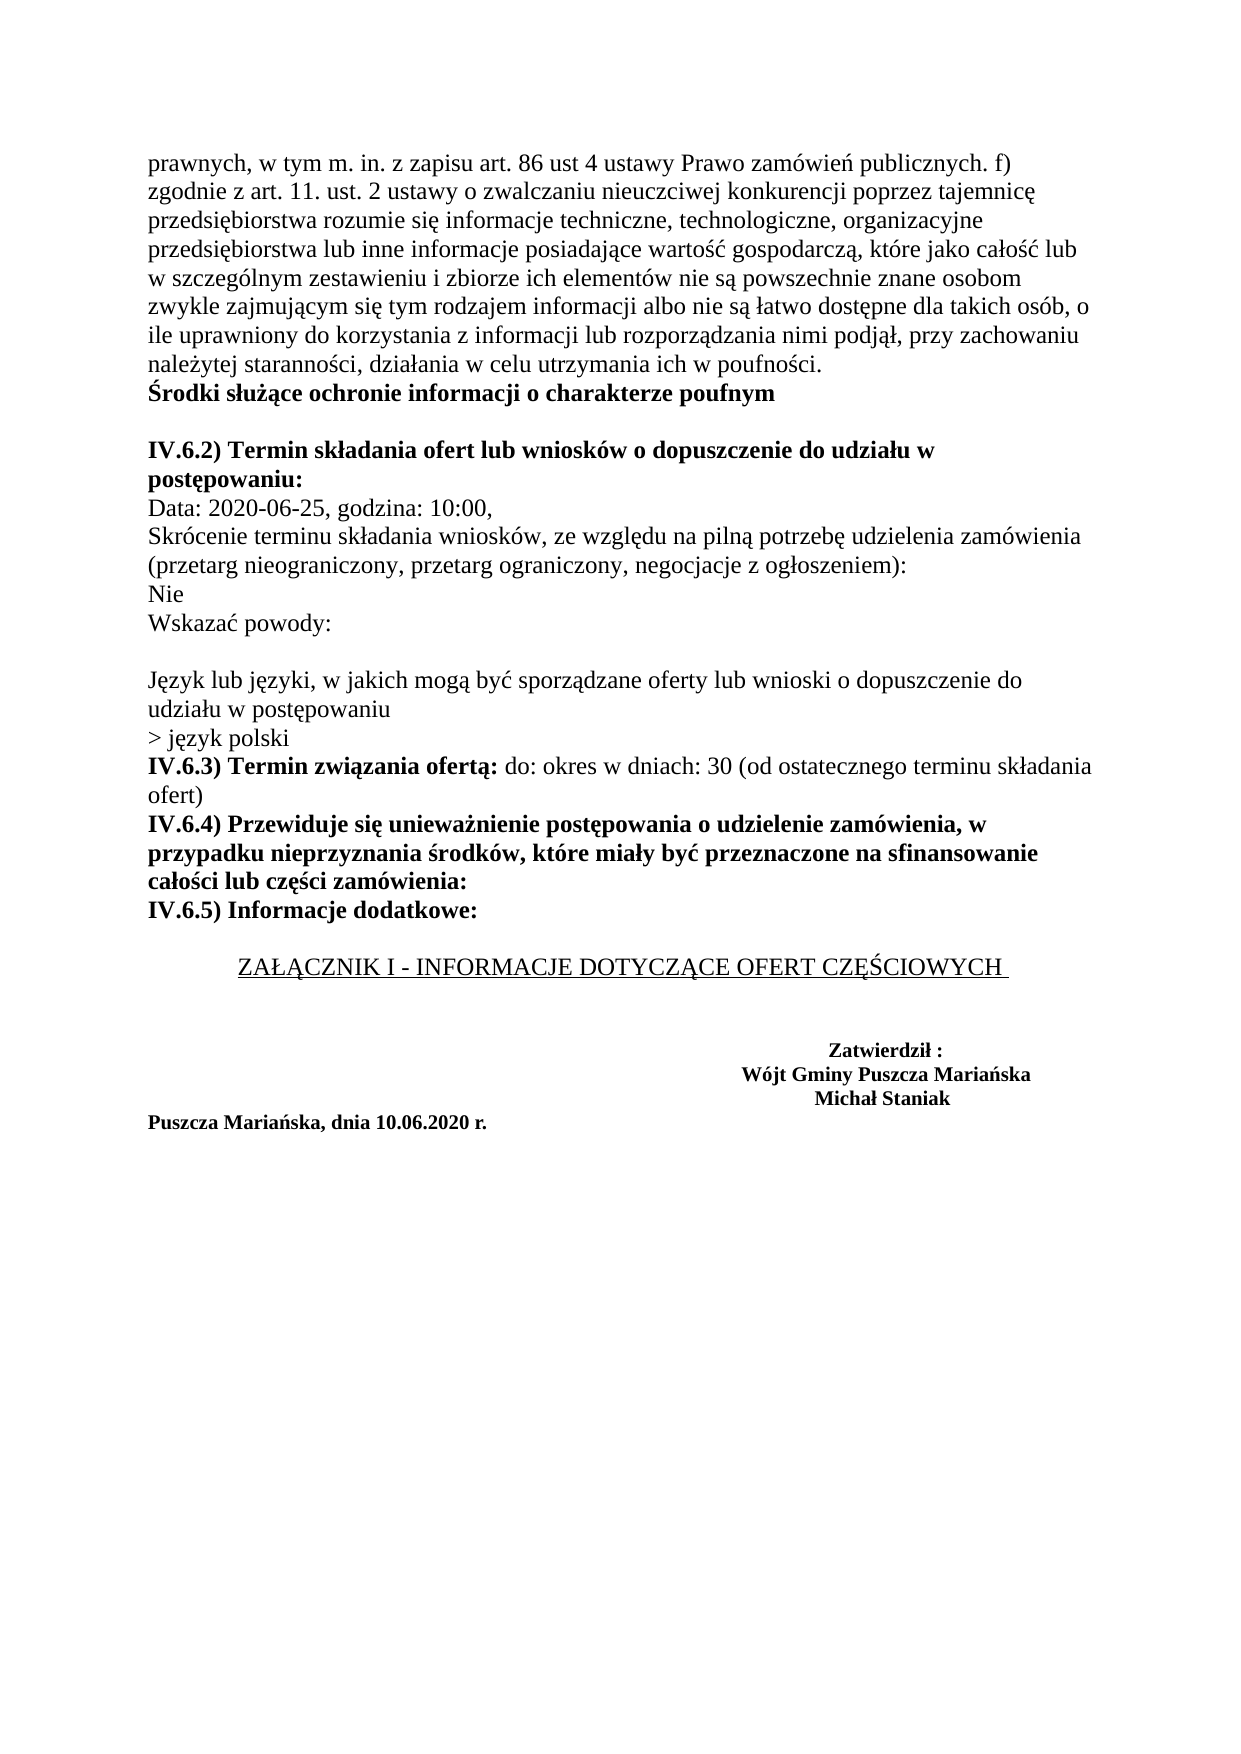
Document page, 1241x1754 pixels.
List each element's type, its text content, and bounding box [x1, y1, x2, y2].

text Michał Staniak [148, 1086, 1093, 1110]
text Zatwierdził : [516, 1038, 1093, 1062]
text Wójt Gminy Puszcza Mariańska [148, 1062, 1093, 1086]
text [148, 148, 1093, 952]
text ZAŁĄCZNIK I - INFORMACJE DOTYCZĄCE OFERT CZĘŚCIOWYCH [148, 952, 1093, 981]
text Puszcza Mariańska, dnia 10.06.2020 r. [148, 1110, 1093, 1134]
